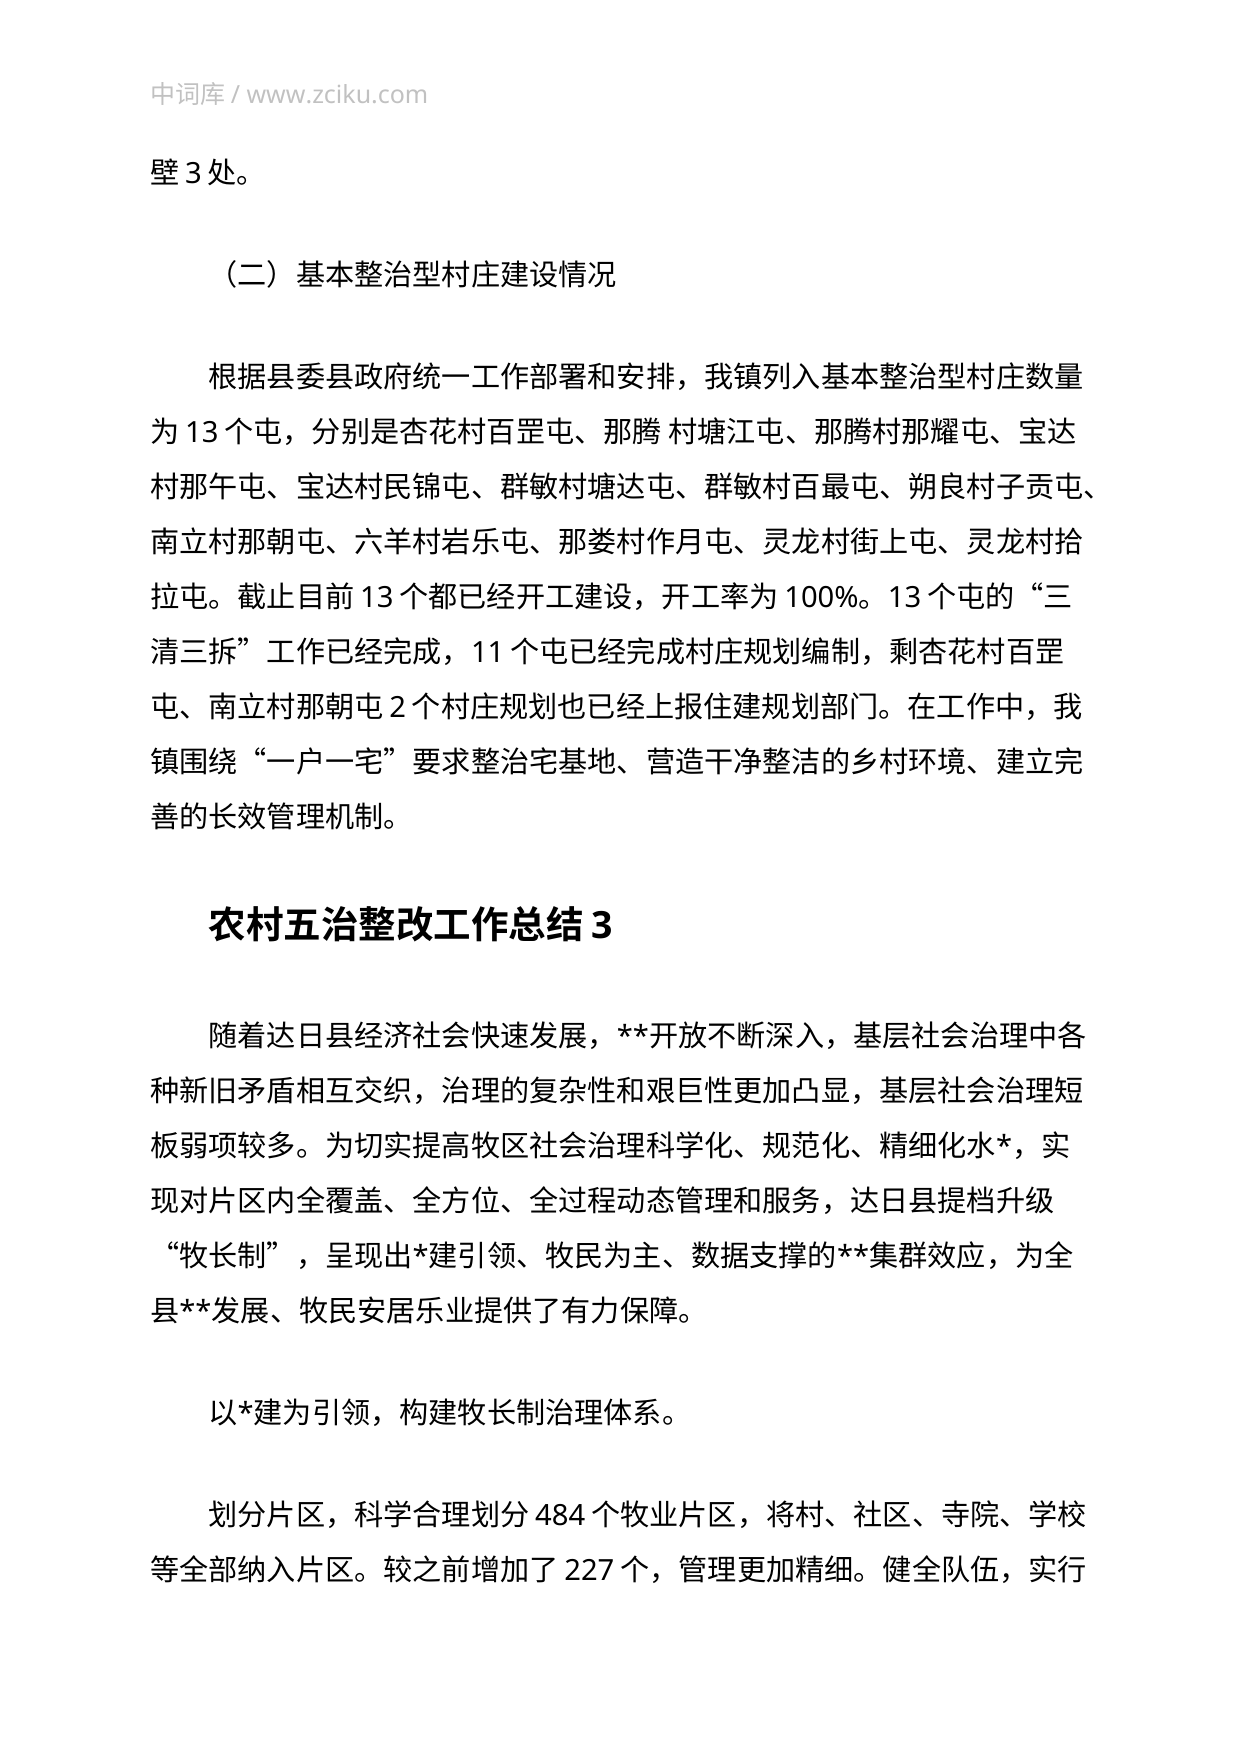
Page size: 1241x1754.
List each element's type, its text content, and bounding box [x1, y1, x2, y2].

text 随着达日县经济社会快速发展，**开放不断深入，基层社会治理中各种新旧矛盾相互交织，治理的复杂性和艰巨性更加凸显，基层社会治理短板弱项较多。为切实提高牧区社会治理科学化、规范化、精细化水*，实现对片区内全覆盖、全方位、全过程动态管理和服务，达日县提档升级“牧长制”，呈现出*建引领、牧民为主、数据支撑的**集群效应，为全县**发展、牧民安居乐业提供了有力保障。 [150, 1013, 1090, 1330]
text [150, 1491, 1090, 1589]
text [150, 150, 1090, 192]
text 农村五治整改工作总结3 [150, 895, 1090, 949]
text 以*建为引领，构建牧长制治理体系。 [150, 1389, 1090, 1432]
text 根据县委县政府统一工作部署和安排，我镇列入基本整治型村庄数量为13个屯，分别是杏花村百罡屯、那腾 村塘江屯、那腾村那耀屯、宝达村那午屯、宝达村民锦屯、群敏村塘达屯、群敏村百最屯、朔良村子贡屯、南立村那朝屯、六羊村岩乐屯、那娄村作月屯、灵龙村街上屯、灵龙村拾拉屯。截止目前13个都已经开工建设，开工率为100%。13个屯的“三清三拆”工作已经完成，11个屯已经完成村庄规划编制，剩杏花村百罡屯、南立村那朝屯2个村庄规划也已经上报住建规划部门。在工作中，我镇围绕“一户一宅”要求整治宅基地、营造干净整洁的乡村环境、建立完善的长效管理机制。 [150, 354, 1090, 836]
text （二）基本整治型村庄建设情况 [150, 252, 1090, 294]
